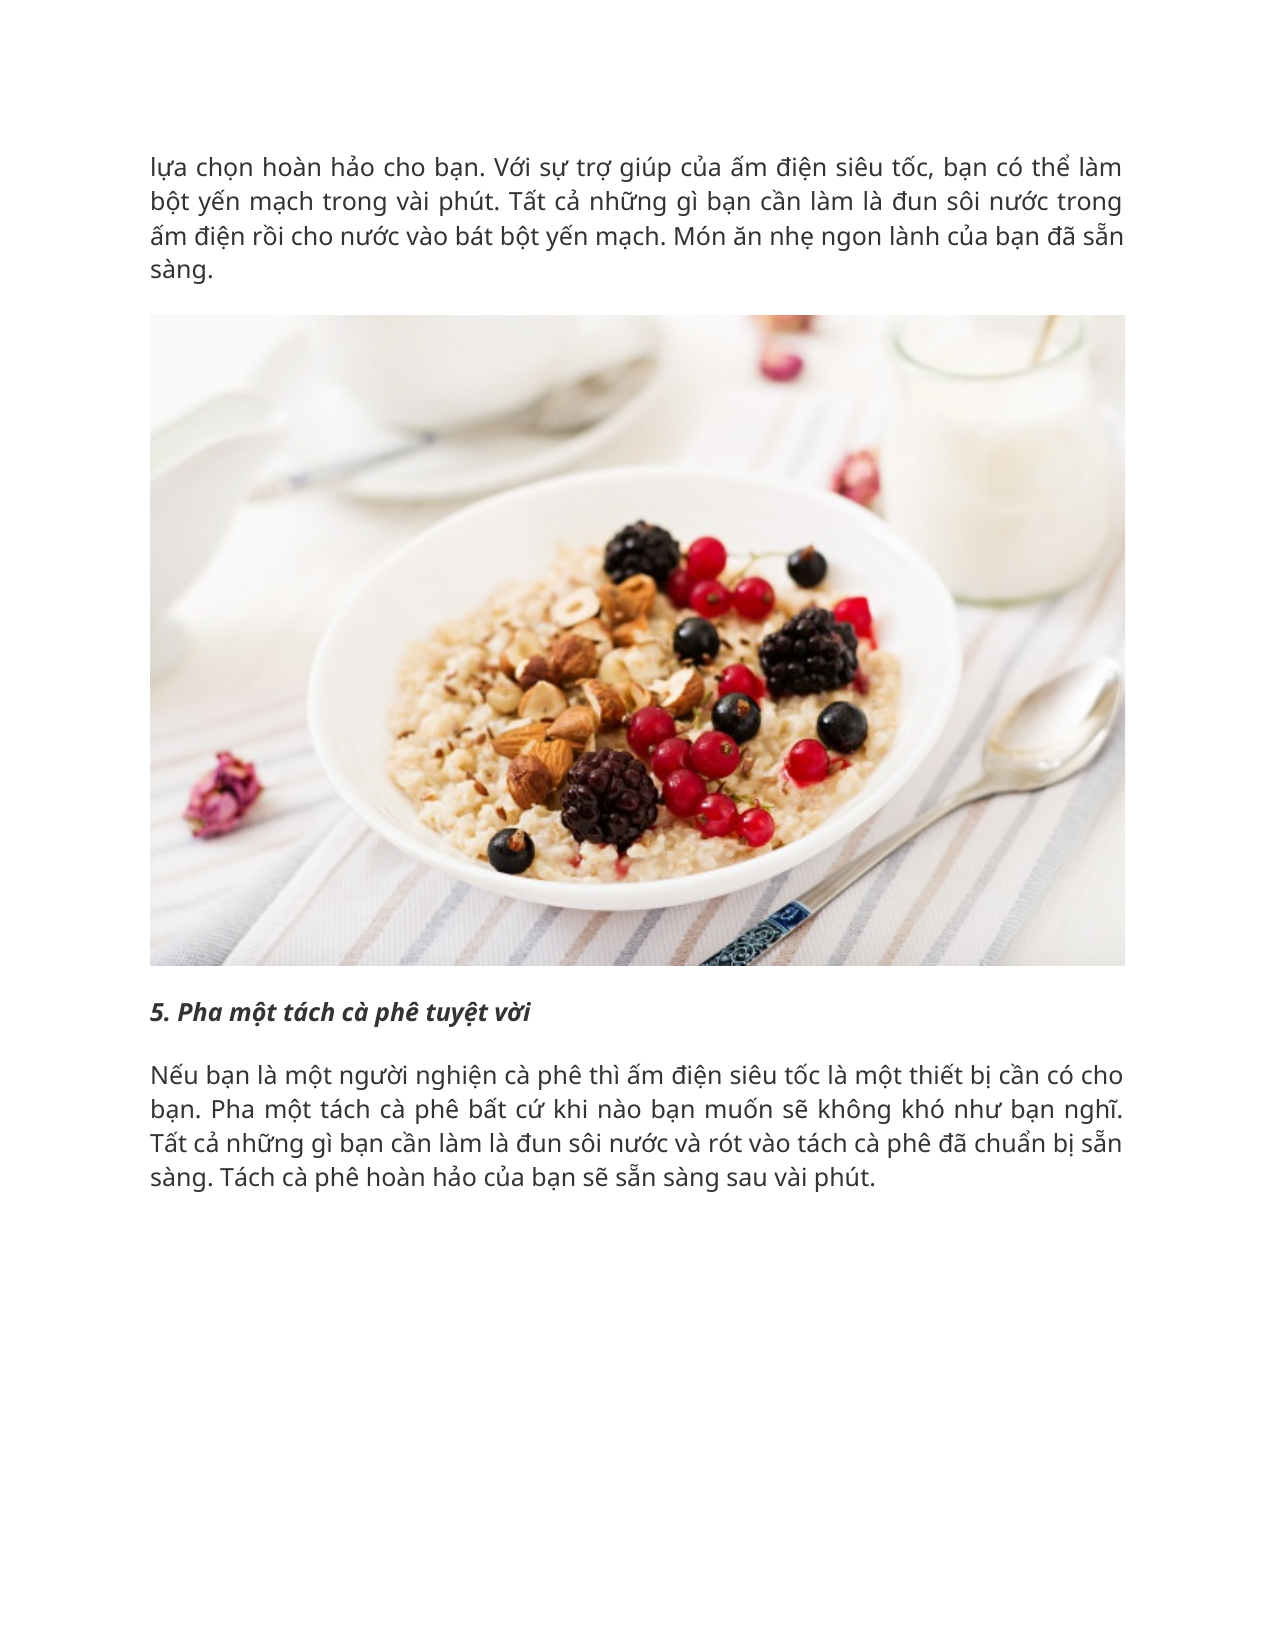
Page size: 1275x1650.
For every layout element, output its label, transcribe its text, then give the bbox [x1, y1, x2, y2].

text Nếu bạn là một người nghiện cà phê thì ấm điện siêu tốc là một thiết bị cần có cho bạn. Pha một tách cà phê bất cứ khi nào bạn muốn sẽ không khó như bạn nghĩ. Tất cả những gì bạn cần làm là đun sôi nước và rót vào tách cà phê đã chuẩn bị sẵn sàng. Tách cà phê hoàn hảo của bạn sẽ sẵn sàng sau vài phút. [150, 1058, 1125, 1194]
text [150, 150, 1125, 286]
picture [150, 315, 1125, 966]
text 5. Pha một tách cà phê tuyệt vời [150, 994, 1125, 1029]
